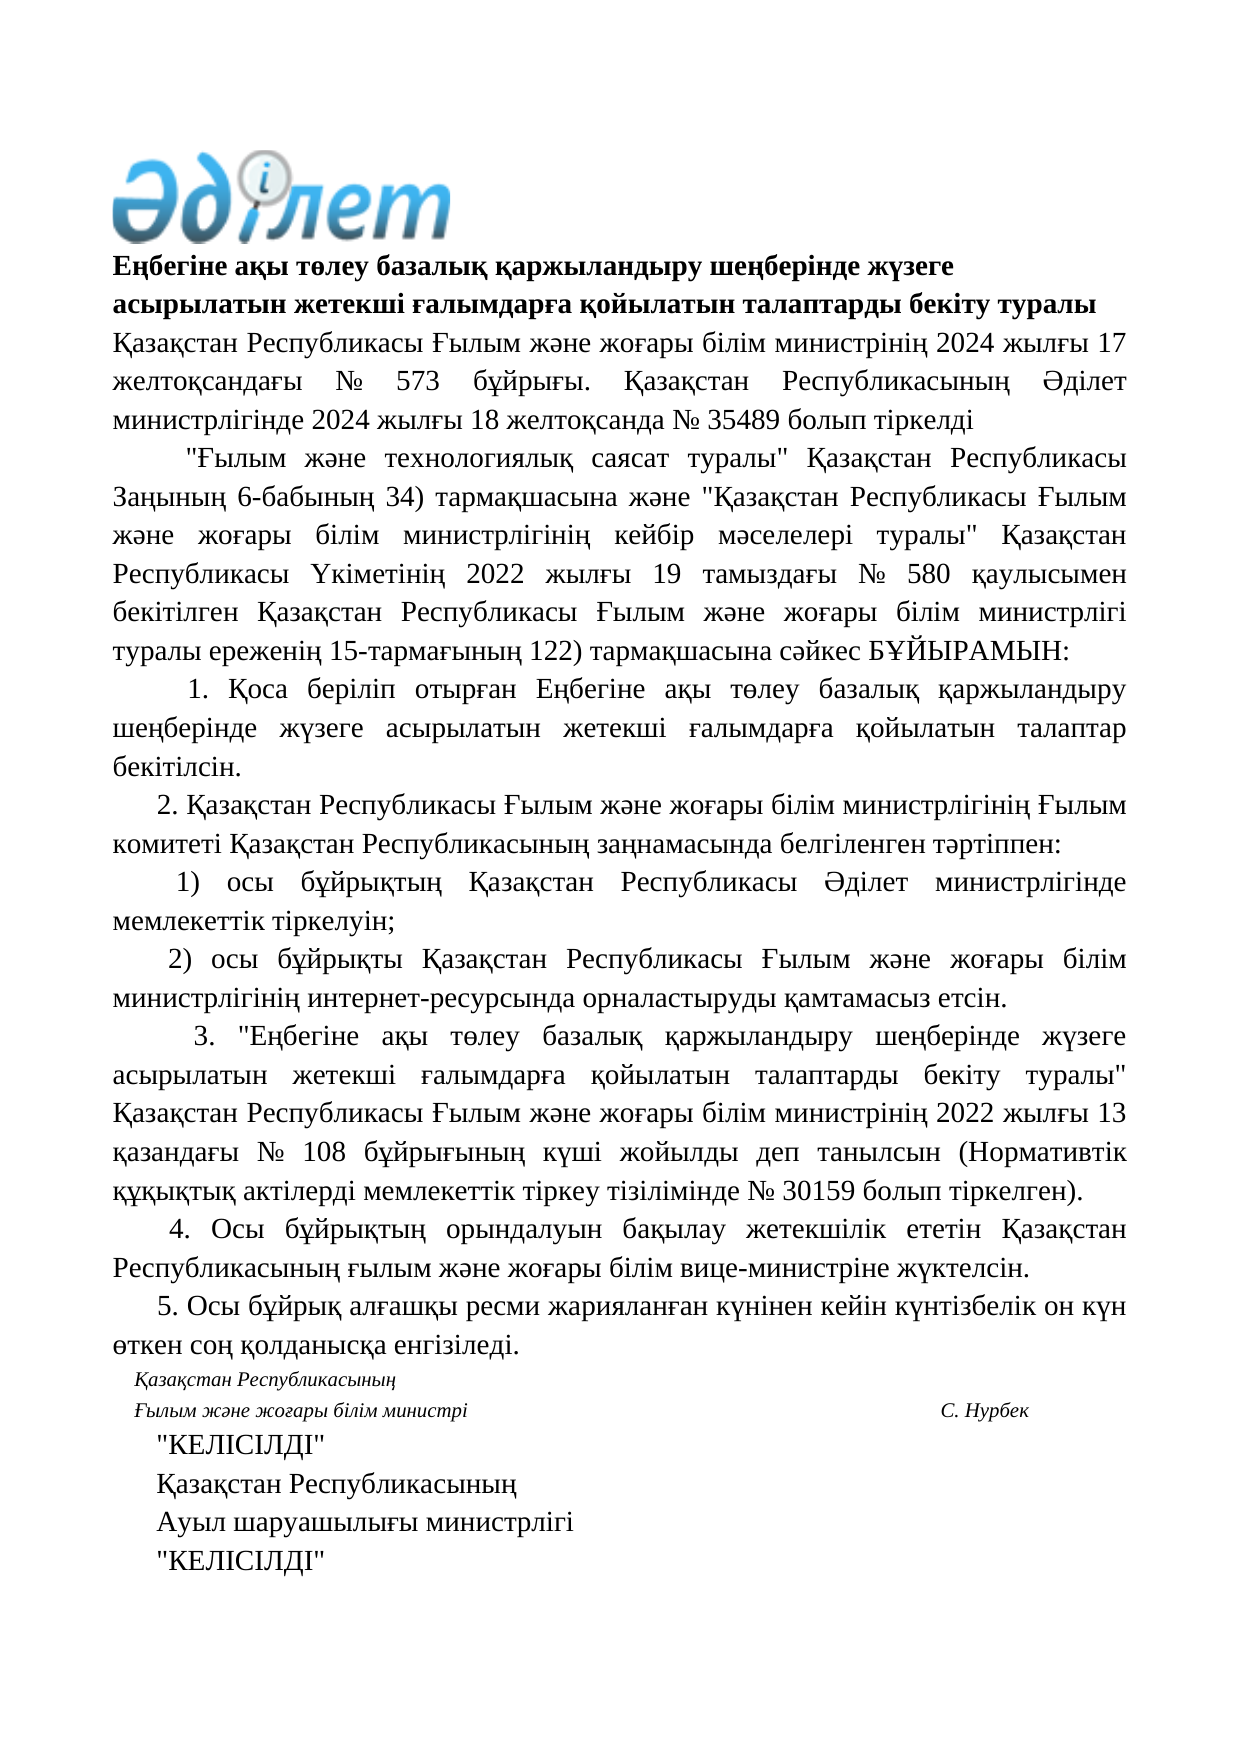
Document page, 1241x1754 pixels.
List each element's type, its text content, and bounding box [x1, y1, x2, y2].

text "КЕЛІСІЛДІ" [112, 1543, 1128, 1577]
table_header Қазақстан Республикасының [101, 1365, 1240, 1396]
text "КЕЛІСІЛДІ" [112, 1427, 1128, 1461]
text 4. Осы бұйрықтың орындалуын бақылау жетекшілік ететін Қазақстан Республикасының ғылым және жоғары білім вице-министріне жүктелсін. [112, 1211, 1128, 1283]
table_cell С. Нурбек [939, 1396, 1240, 1427]
text 1) осы бұйрықтың Қазақстан Республикасы Әділет министрлігінде мемлекеттік тіркелуін; [112, 864, 1128, 936]
table_cell Ғылым және жоғары білім министрі [101, 1396, 939, 1427]
text 3. "Еңбегіне ақы төлеу базалық қаржыландыру шеңберінде жүзеге асырылатын жетекші ғалымдарға қойылатын талаптарды бекіту туралы" Қазақстан Республикасы Ғылым және жоғары білім министрінің 2022 жылғы 13 қазандағы № 108 бұйрығының күші жойылды деп танылсын (Нормативтік құқықтық актілерді мемлекеттік тіркеу тізілімінде № 30159 болып тіркелген). [112, 1018, 1128, 1206]
text 1. Қоса беріліп отырған Еңбегіне ақы төлеу базалық қаржыландыру шеңберінде жүзеге асырылатын жетекші ғалымдарға қойылатын талаптар бекітілсін. [112, 672, 1128, 782]
text 2) осы бұйрықты Қазақстан Республикасы Ғылым және жоғары білім министрлігінің интернет-ресурсында орналастыруды қамтамасыз етсін. [112, 941, 1128, 1013]
text Ауыл шаруашылығы министрлігі [112, 1504, 1128, 1538]
text Қазақстан Республикасының [112, 1466, 1128, 1499]
text "Ғылым және технологиялық саясат туралы" Қазақстан Республикасы Заңының 6-бабының 34) тармақшасына және "Қазақстан Республикасы Ғылым және жоғары білім министрлігінің кейбір мәселелері туралы" Қазақстан Республикасы Үкіметінің 2022 жылғы 19 тамыздағы № 580 қаулысымен бекітілген Қазақстан Республикасы Ғылым және жоғары білім министрлігі туралы ереженің 15-тармағының 122) тармақшасына сәйкес БҰЙЫРАМЫН: [112, 440, 1128, 667]
text 2. Қазақстан Республикасы Ғылым және жоғары білім министрлігінің Ғылым комитеті Қазақстан Республикасының заңнамасында белгіленген тәртіппен: [112, 787, 1128, 859]
text Еңбегіне ақы төлеу базалық қаржыландыру шеңберінде жүзеге асырылатын жетекші ғалымдарға қойылатын талаптарды бекіту туралы [112, 248, 1128, 320]
text Қазақстан Республикасы Ғылым және жоғары білім министрінің 2024 жылғы 17 желтоқсандағы № 573 бұйрығы. Қазақстан Республикасының Әділет министрлігінде 2024 жылғы 18 желтоқсанда № 35489 болып тіркелді [112, 325, 1128, 435]
picture [112, 150, 451, 244]
text 5. Осы бұйрық алғашқы ресми жарияланған күнінен кейін күнтізбелік он күн өткен соң қолданысқа енгізіледі. [112, 1288, 1128, 1360]
